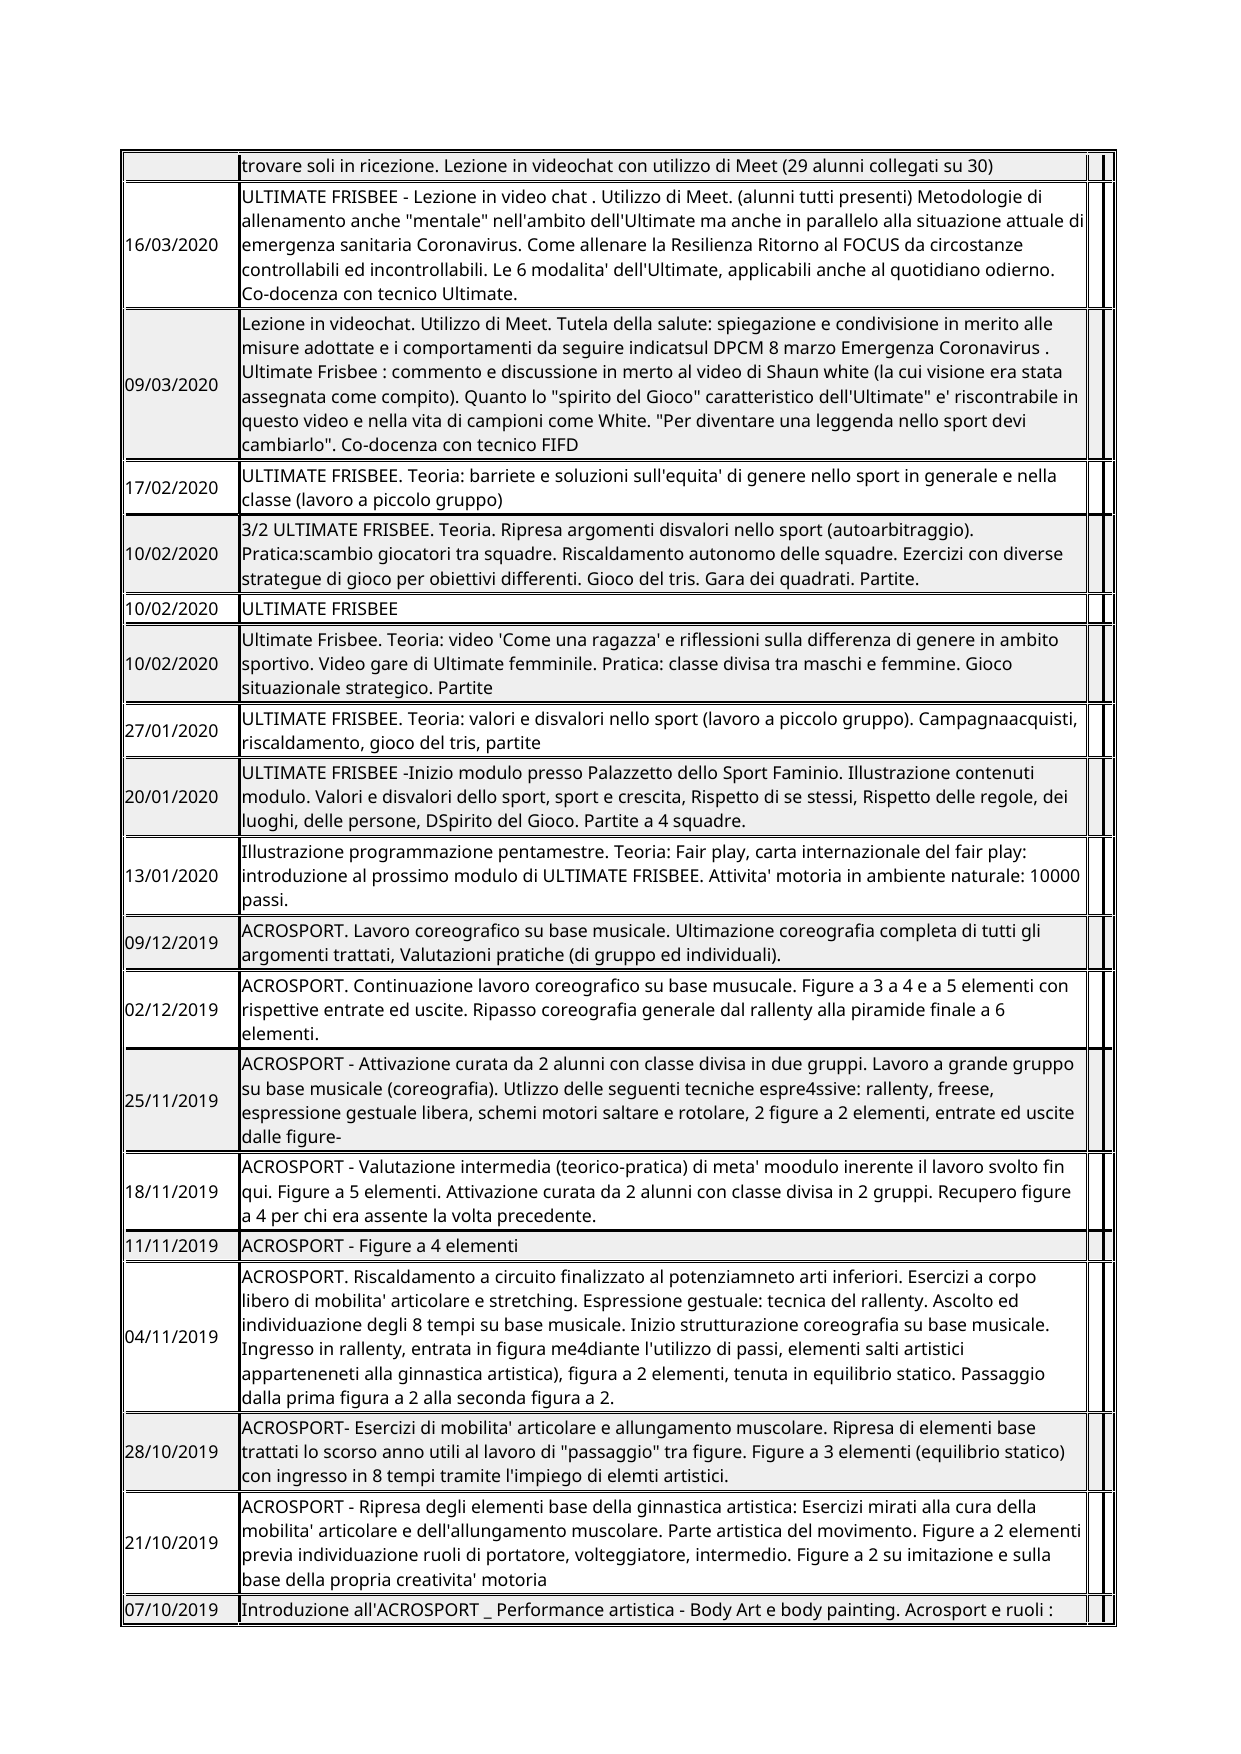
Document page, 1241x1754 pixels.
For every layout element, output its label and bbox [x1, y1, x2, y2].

table_header [118, 148, 1122, 1628]
